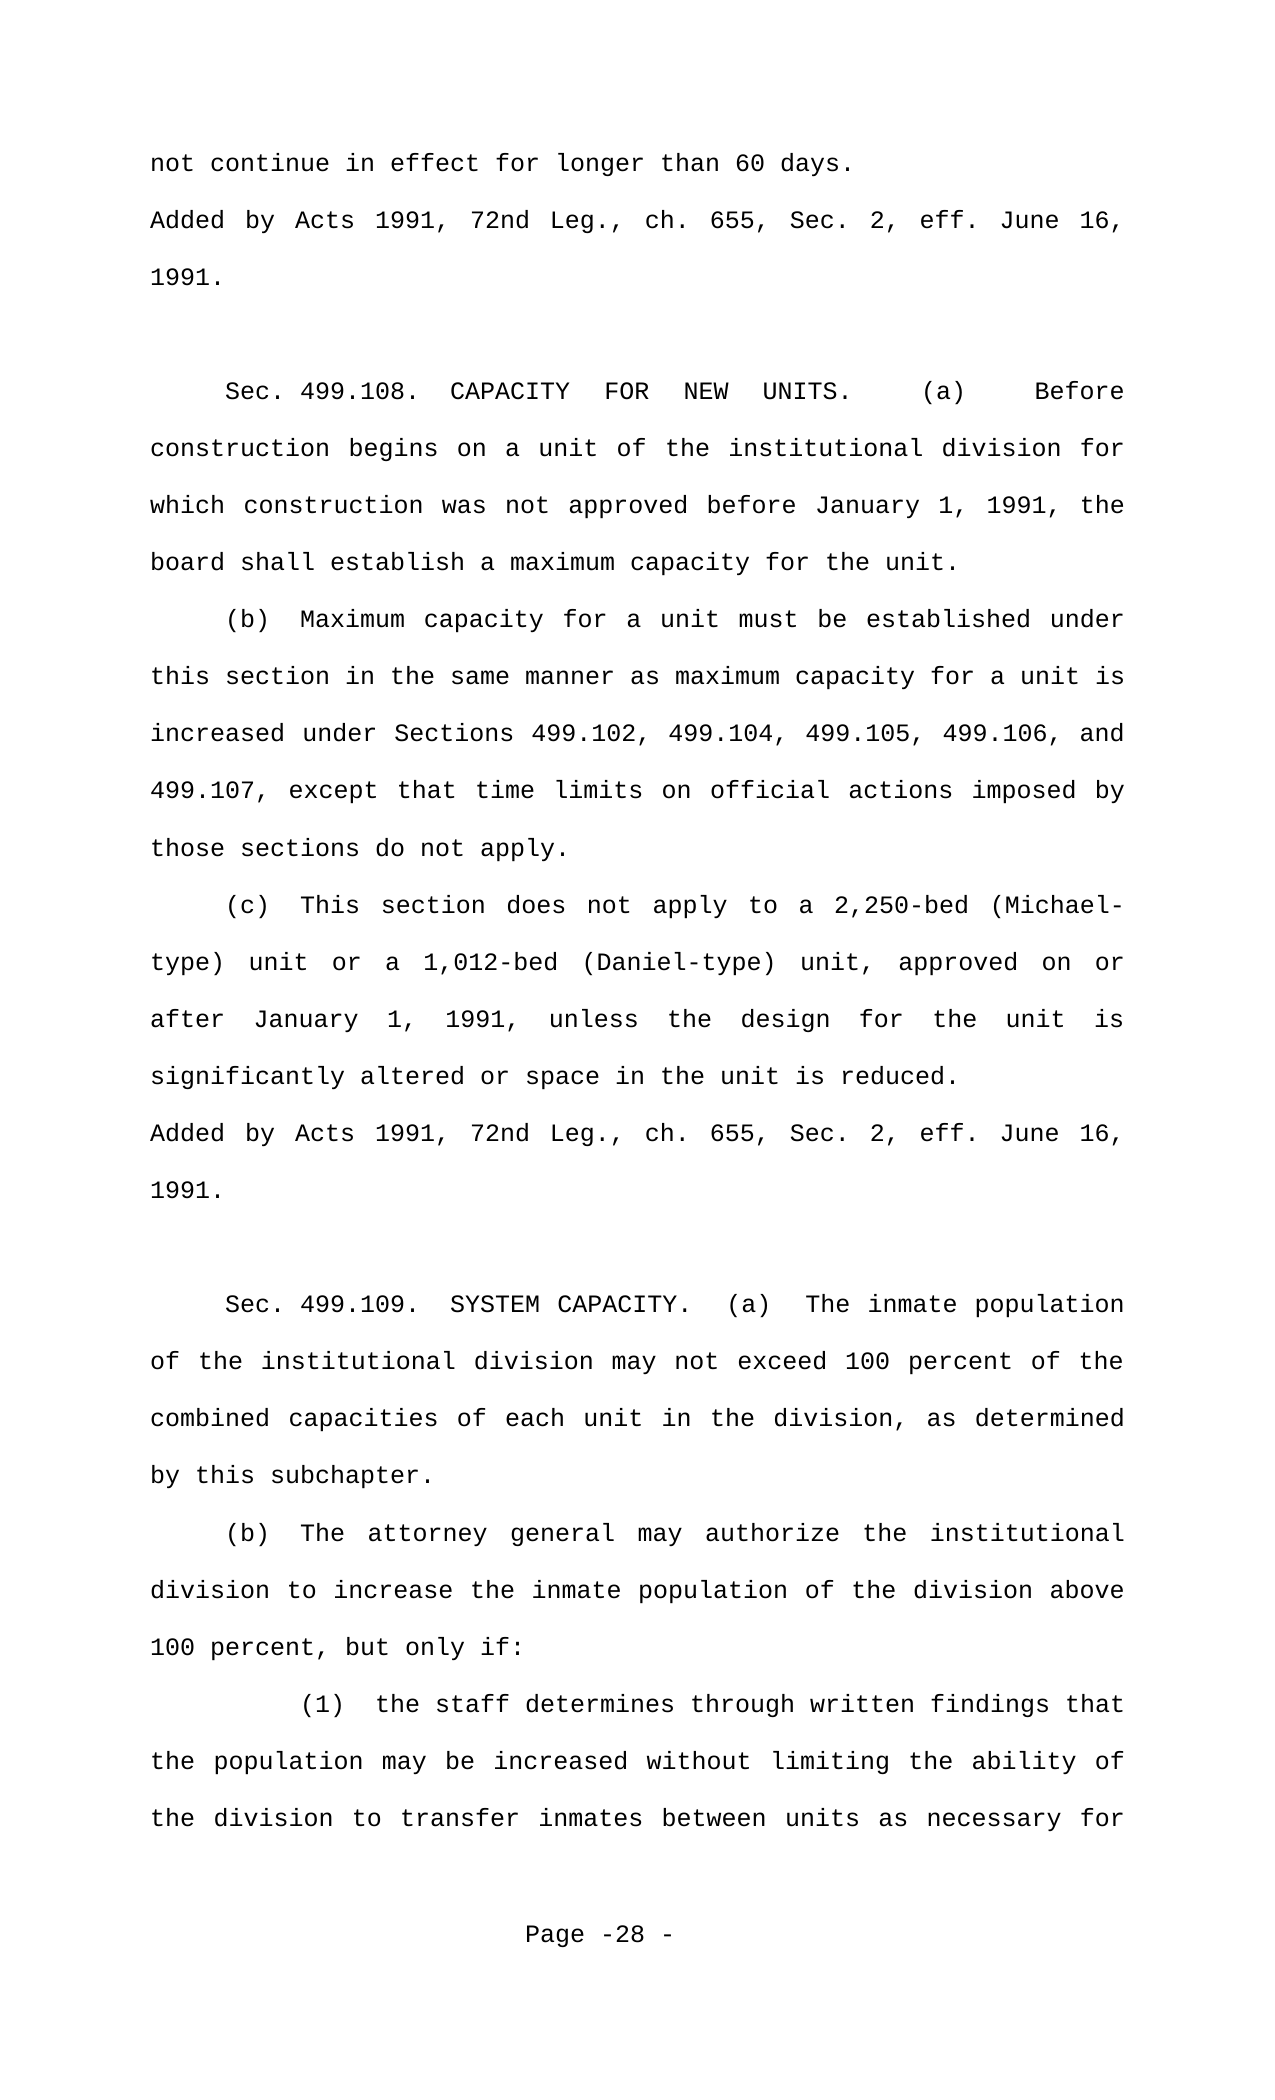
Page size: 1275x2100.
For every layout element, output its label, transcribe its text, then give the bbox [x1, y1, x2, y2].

text Sec. 499.109. SYSTEM CAPACITY. (a) The inmate population of the institutional division may not exceed 100 percent of the combined capacities of each unit in the division, as determined by this subchapter. [150, 1292, 1125, 1491]
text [150, 150, 1125, 178]
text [150, 1691, 1125, 1834]
text (b) Maximum capacity for a unit must be established under this section in the same manner as maximum capacity for a unit is increased under Sections 499.102, 499.104, 499.105, 499.106, and 499.107, except that time limits on official actions imposed by those sections do not apply. [150, 607, 1125, 863]
text Added by Acts 1991, 72nd Leg., ch. 655, Sec. 2, eff. June 16, 1991. [150, 1120, 1125, 1206]
text (b) The attorney general may authorize the institutional division to increase the inmate population of the division above 100 percent, but only if: [150, 1520, 1125, 1663]
text Added by Acts 1991, 72nd Leg., ch. 655, Sec. 2, eff. June 16, 1991. [150, 207, 1125, 293]
text (c) This section does not apply to a 2,250-bed (Michael-type) unit or a 1,012-bed (Daniel-type) unit, approved on or after January 1, 1991, unless the design for the unit is significantly altered or space in the unit is reduced. [150, 892, 1125, 1092]
text Sec. 499.108. CAPACITY FOR NEW UNITS. (a) Before construction begins on a unit of the institutional division for which construction was not approved before January 1, 1991, the board shall establish a maximum capacity for the unit. [150, 378, 1125, 578]
